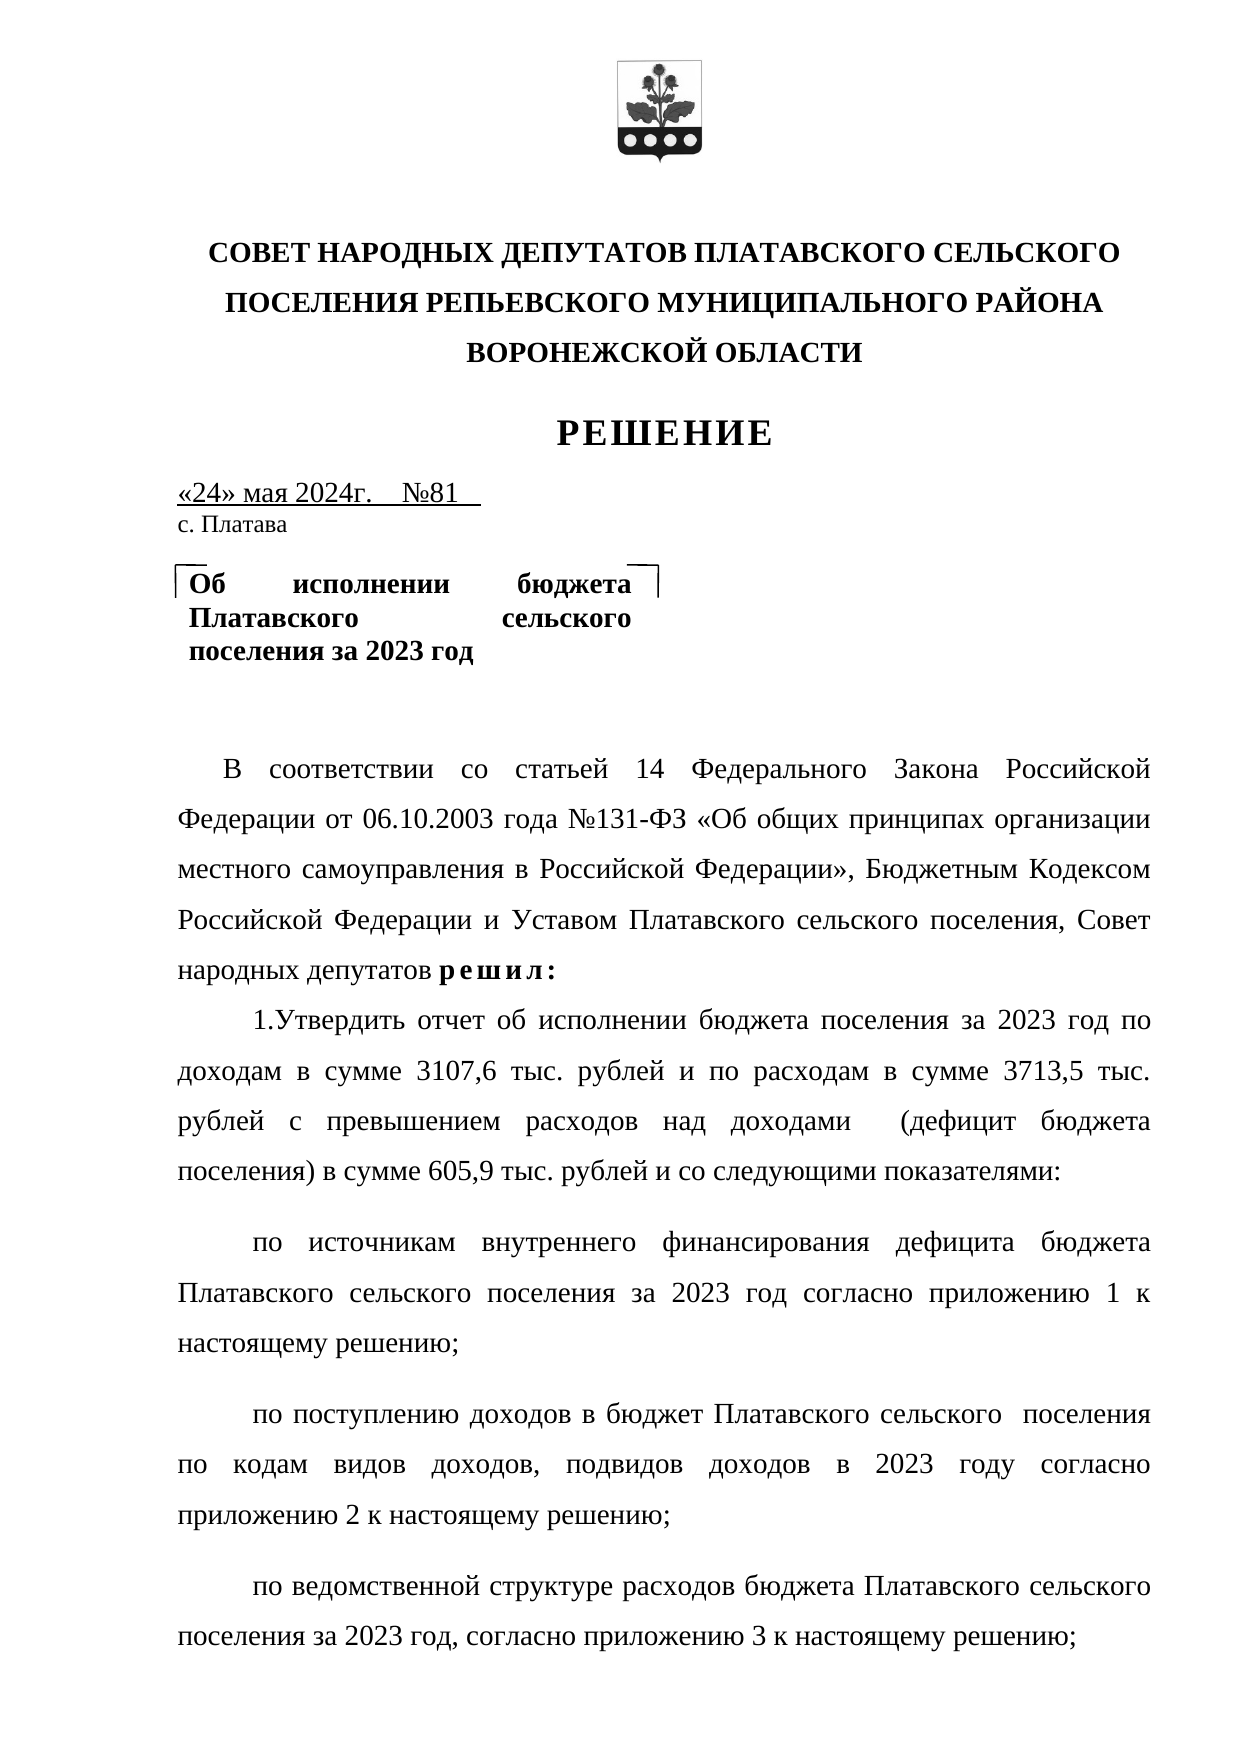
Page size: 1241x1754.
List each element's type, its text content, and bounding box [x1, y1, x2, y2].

text с. Платава [177, 509, 649, 538]
text РЕШЕНИЕ [177, 411, 1152, 454]
text В соответствии со статьей 14 Федерального Закона Российской Федерации от 06.10.2003 года №131-ФЗ «Об общих принципах организации местного самоуправления в Российской Федерации», Бюджетным Кодексом Российской Федерации и Уставом Платавского сельского поселения, Совет народных депутатов решил: [177, 751, 1152, 986]
text 1.Утвердить отчет об исполнении бюджета поселения за 2023 год по доходам в сумме 3107,6 тыс. рублей и по расходам в сумме 3713,5 тыс. рублей с превышением расходов над доходами (дефицит бюджета поселения) в сумме 605,9 тыс. рублей и со следующими показателями: [177, 1002, 1152, 1187]
table_header Об исполнении бюджета Платавского сельского поселения за 2023 год [177, 566, 1163, 701]
picture [615, 58, 704, 164]
text «24» мая 2024г. №81 [177, 475, 649, 509]
text СОВЕТ НАРОДНЫХ ДЕПУТАТОВ ПЛАТАВСКОГО СЕЛЬСКОГО ПОСЕЛЕНИЯ РЕПЬЕВСКОГО МУНИЦИПАЛЬНОГО РАЙОНА ВОРОНЕЖСКОЙ ОБЛАСТИ [177, 235, 1152, 369]
text по поступлению доходов в бюджет Платавского сельского поселения по кодам видов доходов, подвидов доходов в 2023 году согласно приложению 2 к настоящему решению; [177, 1396, 1152, 1531]
text по источникам внутреннего финансирования дефицита бюджета Платавского сельского поселения за 2023 год согласно приложению 1 к настоящему решению; [177, 1224, 1152, 1359]
text по ведомственной структуре расходов бюджета Платавского сельского поселения за 2023 год, согласно приложению 3 к настоящему решению; [177, 1568, 1152, 1652]
